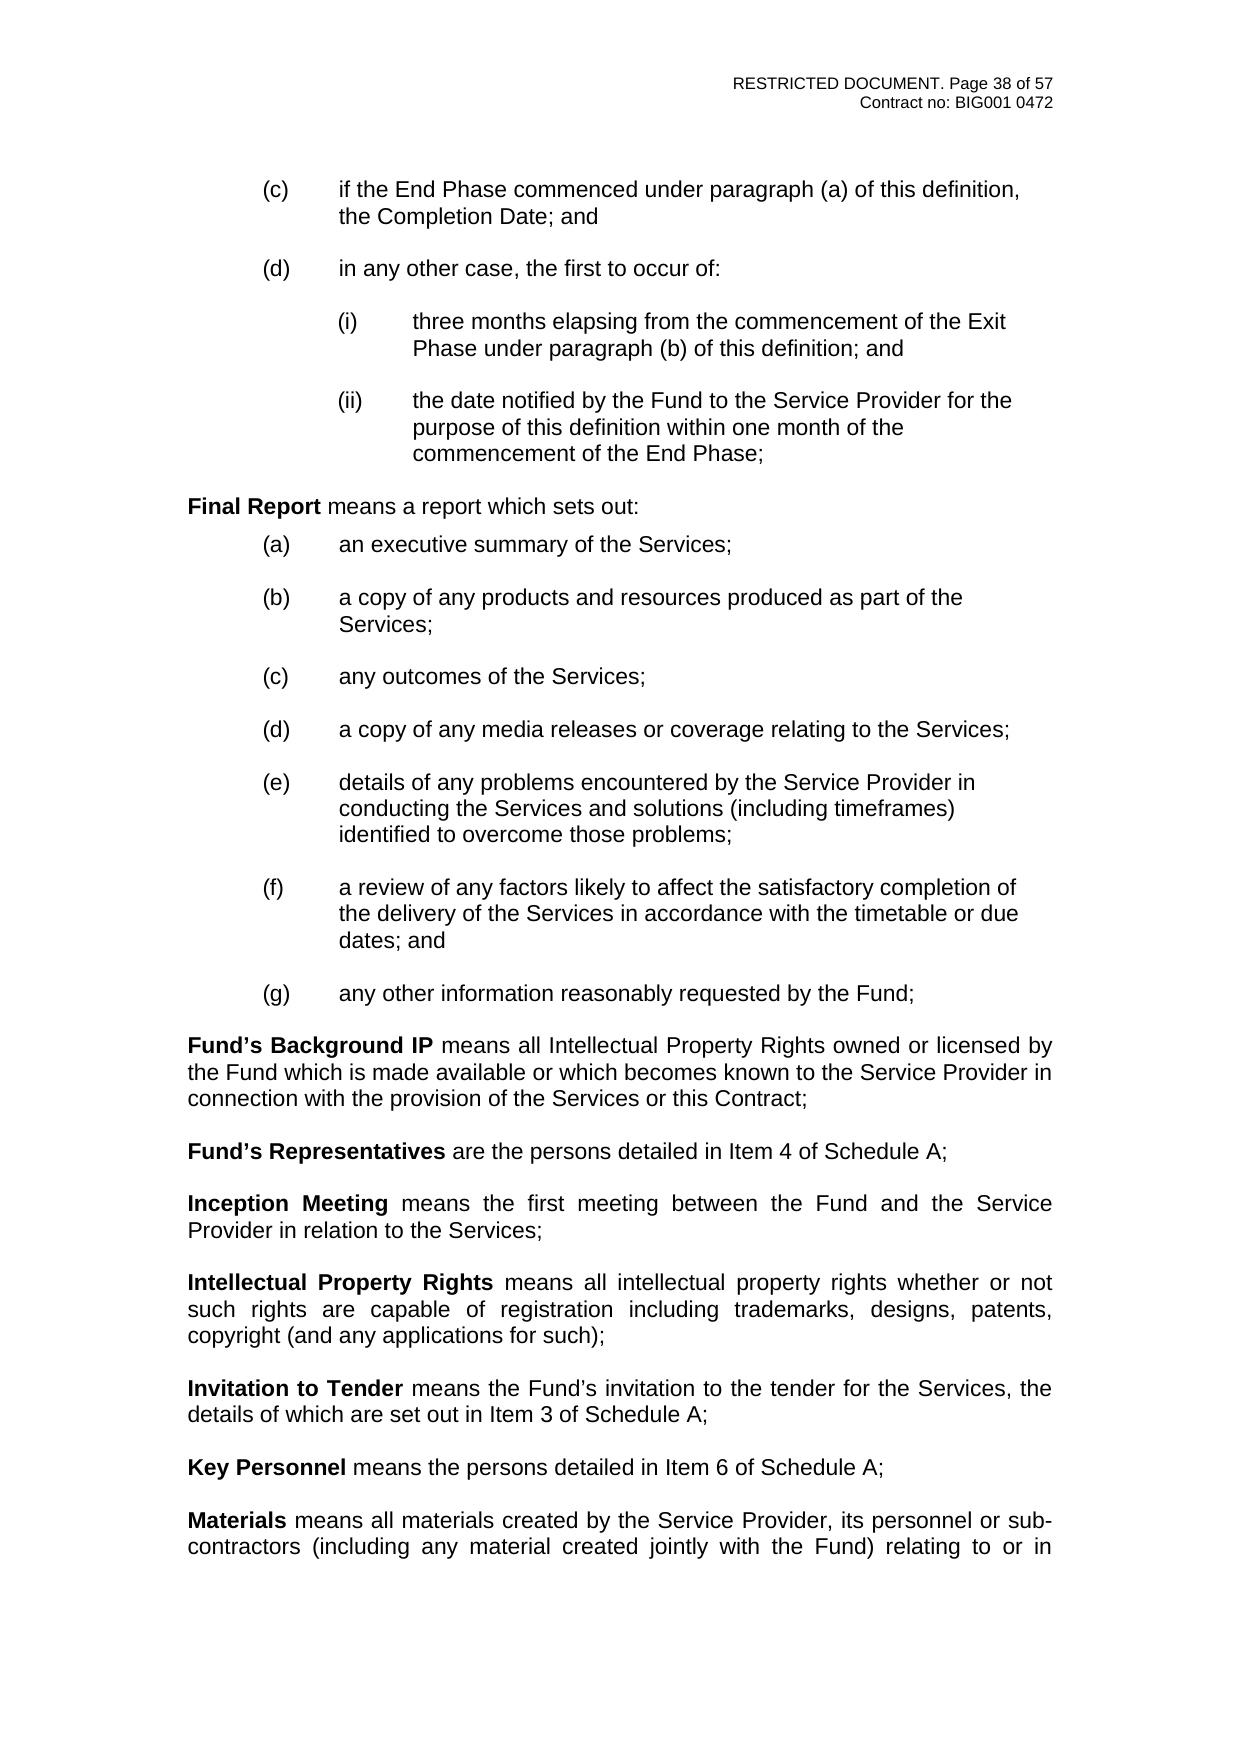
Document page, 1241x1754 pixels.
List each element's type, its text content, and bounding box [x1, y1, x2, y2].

list if the End Phase commenced under paragraph (a) of this definition, the Completion Date; and [262, 176, 1053, 229]
text Inception Meeting means the first meeting between the Fund and the Service Provider in relation to the Services; [187, 1190, 1053, 1243]
list any outcomes of the Services; [262, 663, 1053, 689]
list three months elapsing from the commencement of the Exit Phase under paragraph (b) of this definition; and [337, 308, 1053, 361]
text Final Report means a report which sets out: [187, 493, 1053, 519]
list an executive summary of the Services; [262, 531, 1053, 558]
list any other information reasonably requested by the Fund; [262, 979, 1053, 1006]
list a copy of any media releases or coverage relating to the Services; [262, 716, 1053, 742]
list details of any problems encountered by the Service Provider in conducting the Services and solutions (including timeframes) identified to overcome those problems; [262, 769, 1053, 848]
list in any other case, the first to occur of: [262, 255, 1053, 282]
list a copy of any products and resources produced as part of the Services; [262, 584, 1053, 637]
text Intellectual Property Rights means all intellectual property rights whether or not such rights are capable of registration including trademarks, designs, patents, copyright (and any applications for such); [187, 1269, 1053, 1348]
text Invitation to Tender means the Fund’s invitation to the tender for the Services, the details of which are set out in Item 3 of Schedule A; [187, 1375, 1053, 1427]
text Key Personnel means the persons detailed in Item 6 of Schedule A; [187, 1454, 1053, 1480]
list the date notified by the Fund to the Service Provider for the purpose of this definition within one month of the commencement of the End Phase; [337, 387, 1053, 466]
text Fund’s Representatives are the persons detailed in Item 4 of Schedule A; [187, 1138, 1053, 1164]
list a review of any factors likely to affect the satisfactory completion of the delivery of the Services in accordance with the timetable or due dates; and [262, 874, 1053, 953]
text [187, 1507, 1053, 1559]
text Fund’s Background IP means all Intellectual Property Rights owned or licensed by the Fund which is made available or which becomes known to the Service Provider in connection with the provision of the Services or this Contract; [187, 1032, 1053, 1111]
